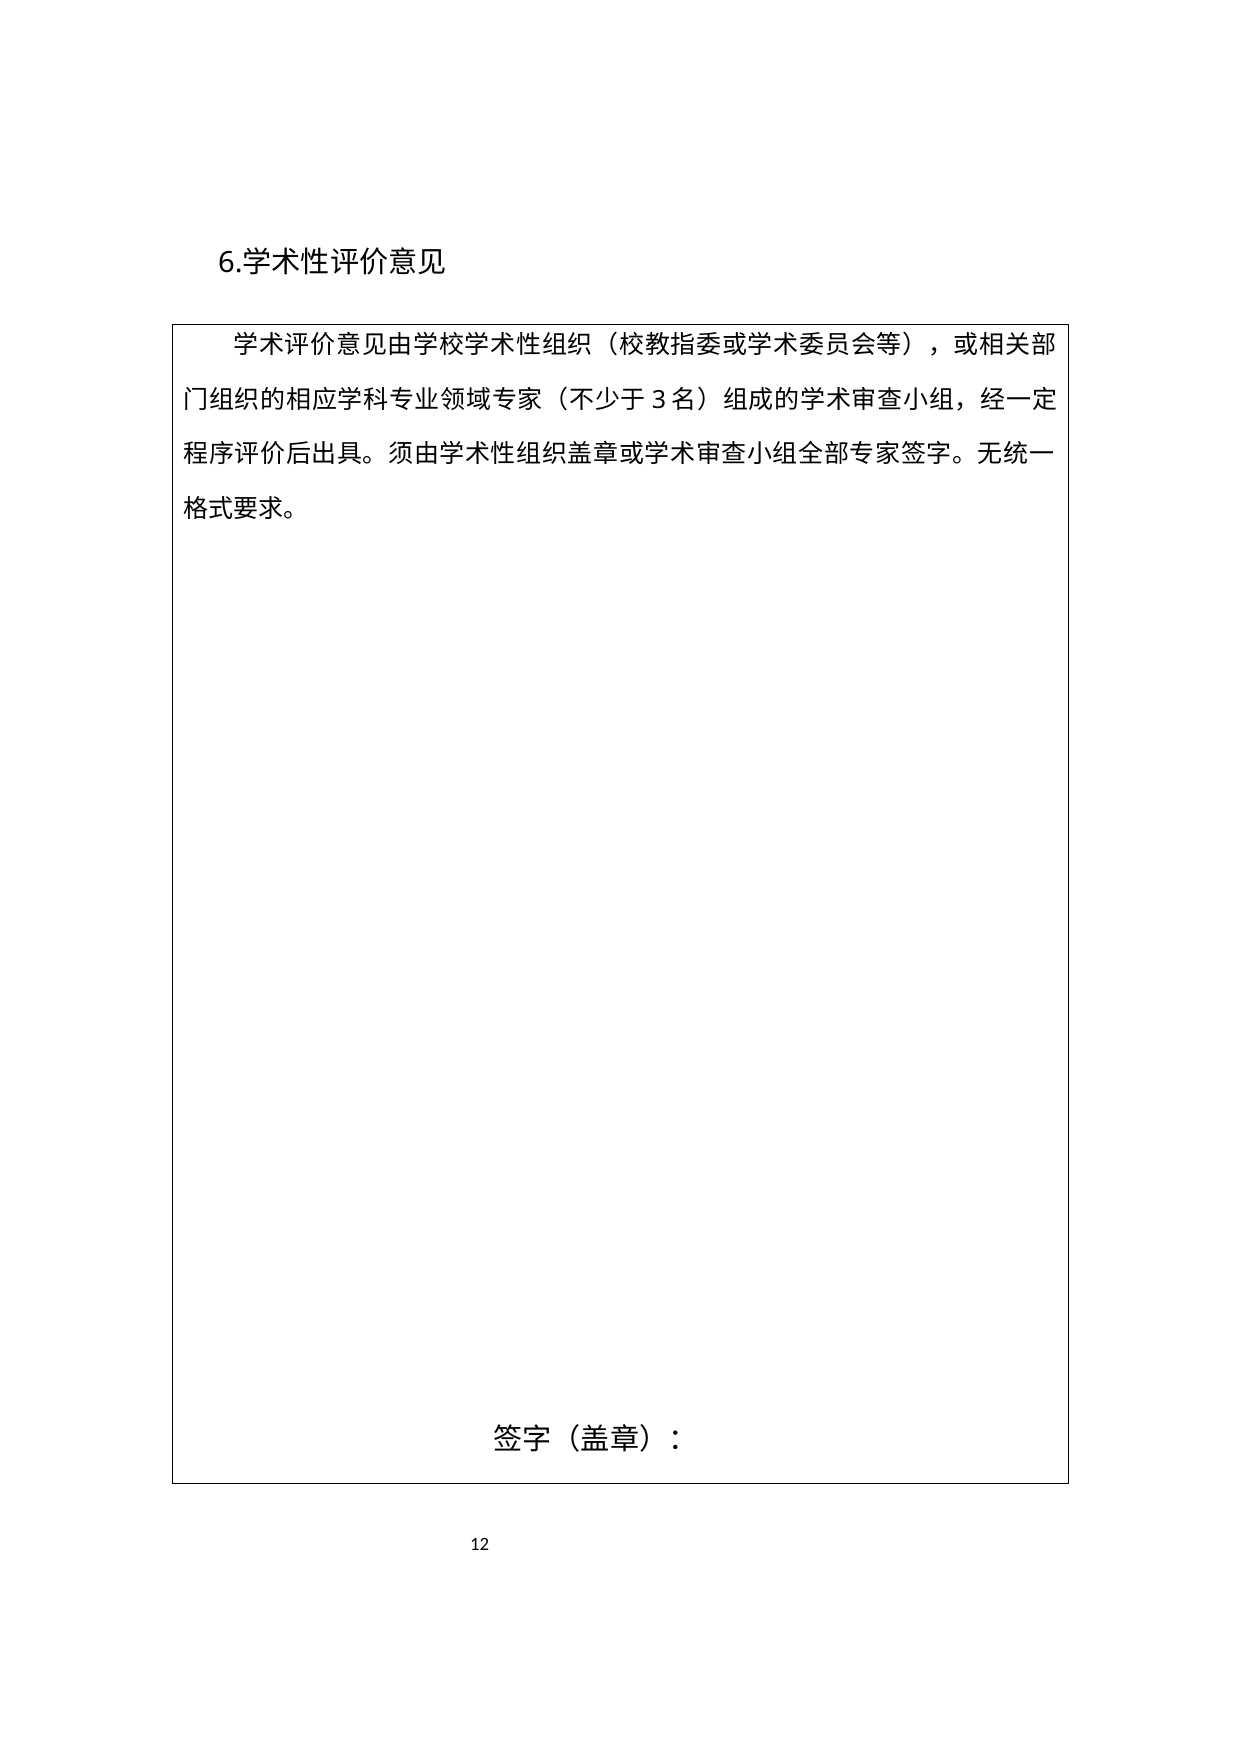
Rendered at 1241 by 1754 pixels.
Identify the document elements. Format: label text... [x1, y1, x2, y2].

text 6.学术性评价意见 [159, 239, 1153, 281]
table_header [173, 325, 1068, 1483]
